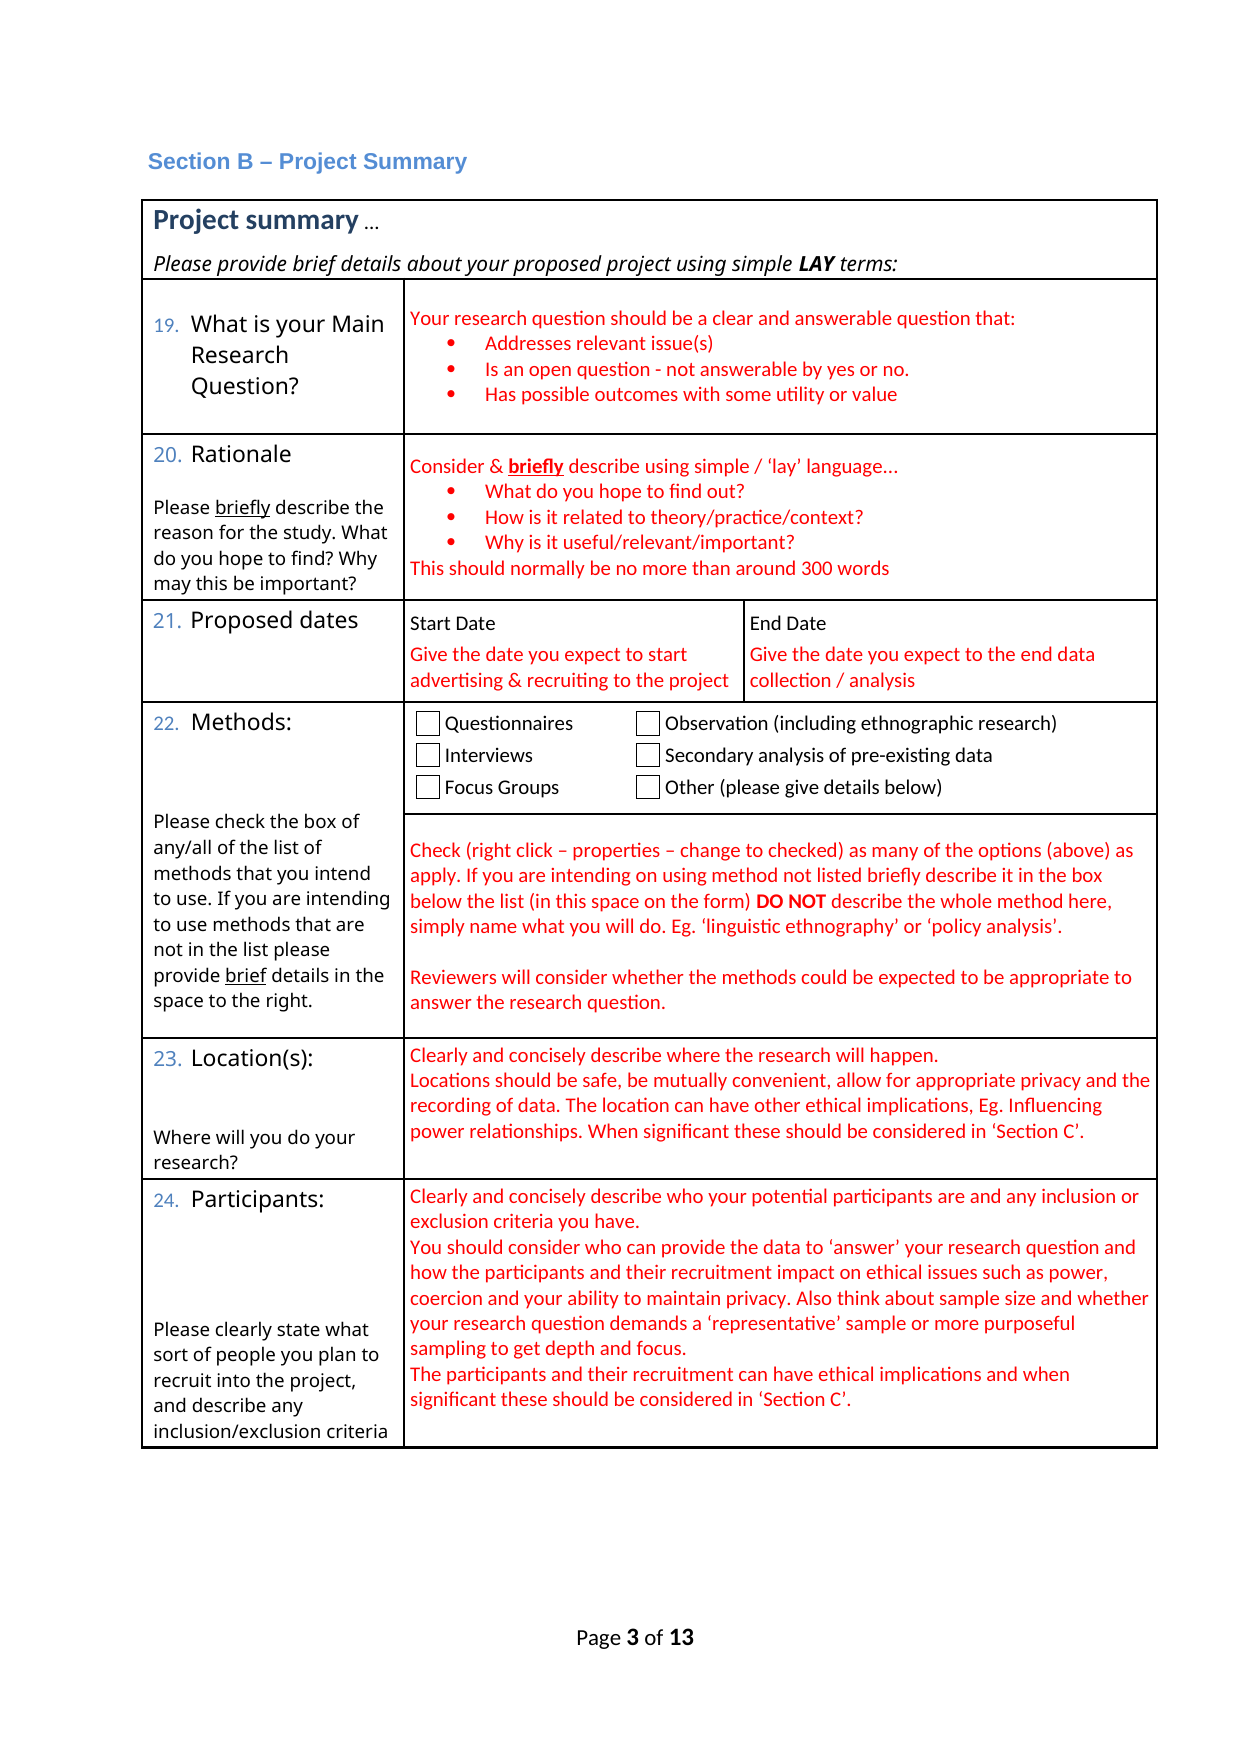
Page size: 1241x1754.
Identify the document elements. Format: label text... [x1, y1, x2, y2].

table_cell What is your Main Research Question? [143, 280, 403, 432]
table_cell Your research question should be a clear and answerable question that: Addresses relevant issue(s) Is an open question - not answerable by yes or no. Has possible outcomes with some utility or value [405, 280, 1156, 432]
table_cell Proposed dates [143, 601, 403, 701]
table_cell Questionnaires Observation (including ethnographic research) Interviews Secondary analysis of pre-existing data Focus Groups Other (please give details below) [405, 703, 1156, 813]
table_cell Rationale Please briefly describe the reason for the study. What do you hope to find? Why may this be important? [143, 435, 403, 599]
table_cell Clearly and concisely describe who your potential participants are and any inclusion or exclusion criteria you have. You should consider who can provide the data to ‘answer’ your research question and how the participants and their recruitment impact on ethical issues such as power, coercion and your ability to maintain privacy. Also think about sample size and whether your research question demands a ‘representative’ sample or more purposeful sampling to get depth and focus. The participants and their recruitment can have ethical implications and when significant these should be considered in ‘Section C’. [405, 1180, 1156, 1446]
table_cell End Date Give the date you expect to the end data collection / analysis [745, 601, 1156, 701]
table_cell Clearly and concisely describe where the research will happen. Locations should be safe, be mutually convenient, allow for appropriate privacy and the recording of data. The location can have other ethical implications, Eg. Influencing power relationships. When significant these should be considered in ‘Section C’. [405, 1039, 1156, 1178]
table_cell Methods: Please check the box of any/all of the list of methods that you intend to use. If you are intending to use methods that are not in the list please provide brief details in the space to the right. [143, 703, 403, 1037]
table_cell Consider & briefly describe using simple / ‘lay’ language... What do you hope to find out? How is it related to theory/practice/context? Why is it useful/relevant/important? This should normally be no more than around 300 words [405, 435, 1156, 599]
table_cell Location(s): Where will you do your research? [143, 1039, 403, 1178]
table_cell Check (right click – properties – change to checked) as many of the options (above) as apply. If you are intending on using method not listed briefly describe it in the box below the list (in this space on the form) DO NOT describe the whole method here, simply name what you will do. Eg. ‘linguistic ethnography’ or ‘policy analysis’. Reviewers will consider whether the methods could be expected to be appropriate to answer the research question. [405, 815, 1156, 1037]
table_cell Participants: Please clearly state what sort of people you plan to recruit into the project, and describe any inclusion/exclusion criteria [143, 1180, 403, 1446]
table_header Project summary ... Please provide brief details about your proposed project using simple LAY terms: [143, 201, 1156, 277]
table_cell Start Date Give the date you expect to start advertising & recruiting to the project [405, 601, 743, 701]
text Section B – Project Summary [148, 148, 1122, 174]
